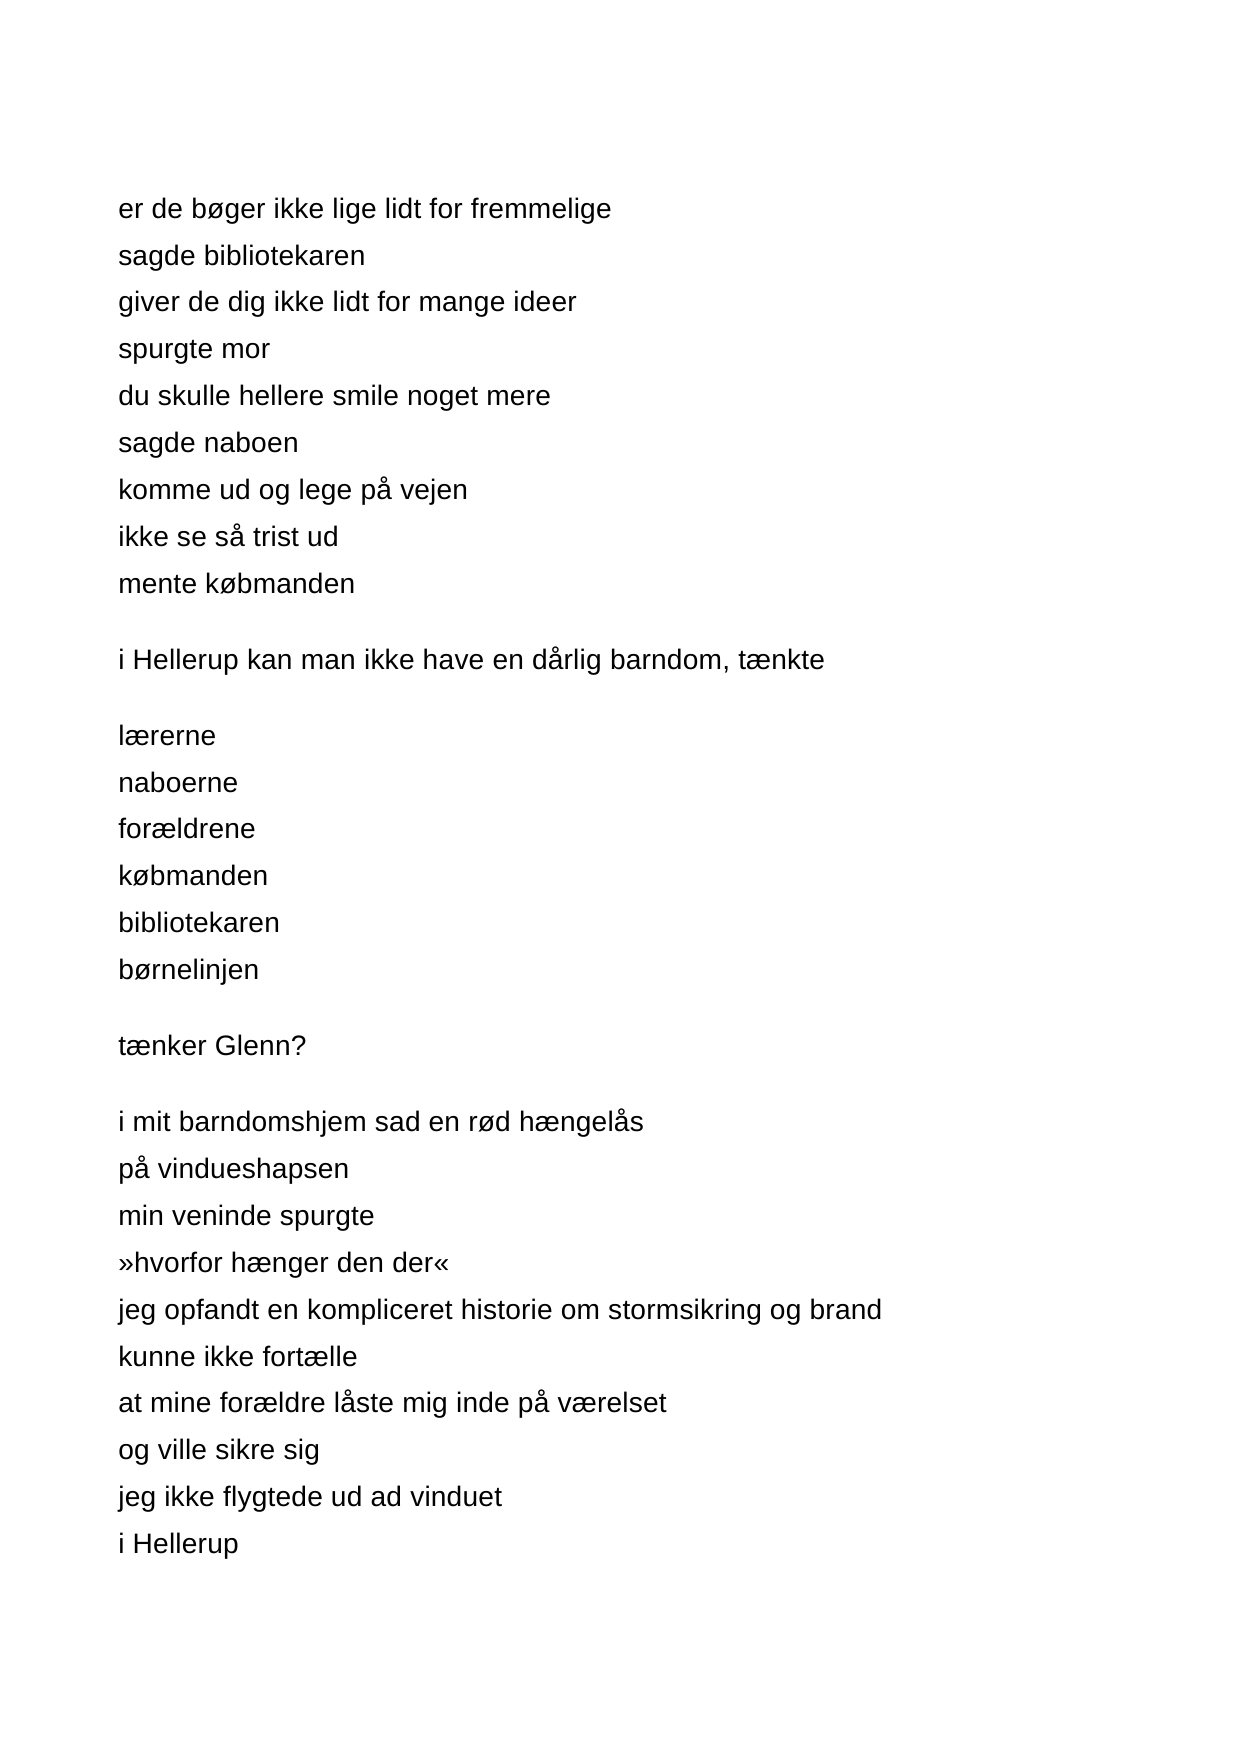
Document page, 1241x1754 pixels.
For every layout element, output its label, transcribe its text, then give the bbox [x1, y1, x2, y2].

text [118, 1091, 1122, 1559]
text tænker Glenn? [118, 1015, 1122, 1062]
text lærerne naboerne forældrene købmanden bibliotekaren børnelinjen [118, 704, 1122, 986]
text er de bøger ikke lige lidt for fremmelige sagde bibliotekaren giver de dig ikke lidt for mange ideer spurgte mor du skulle hellere smile noget mere sagde naboen komme ud og lege på vejen ikke se så trist ud mente købmanden [118, 177, 1122, 599]
text i Hellerup kan man ikke have en dårlig barndom, tænkte [118, 628, 1122, 675]
